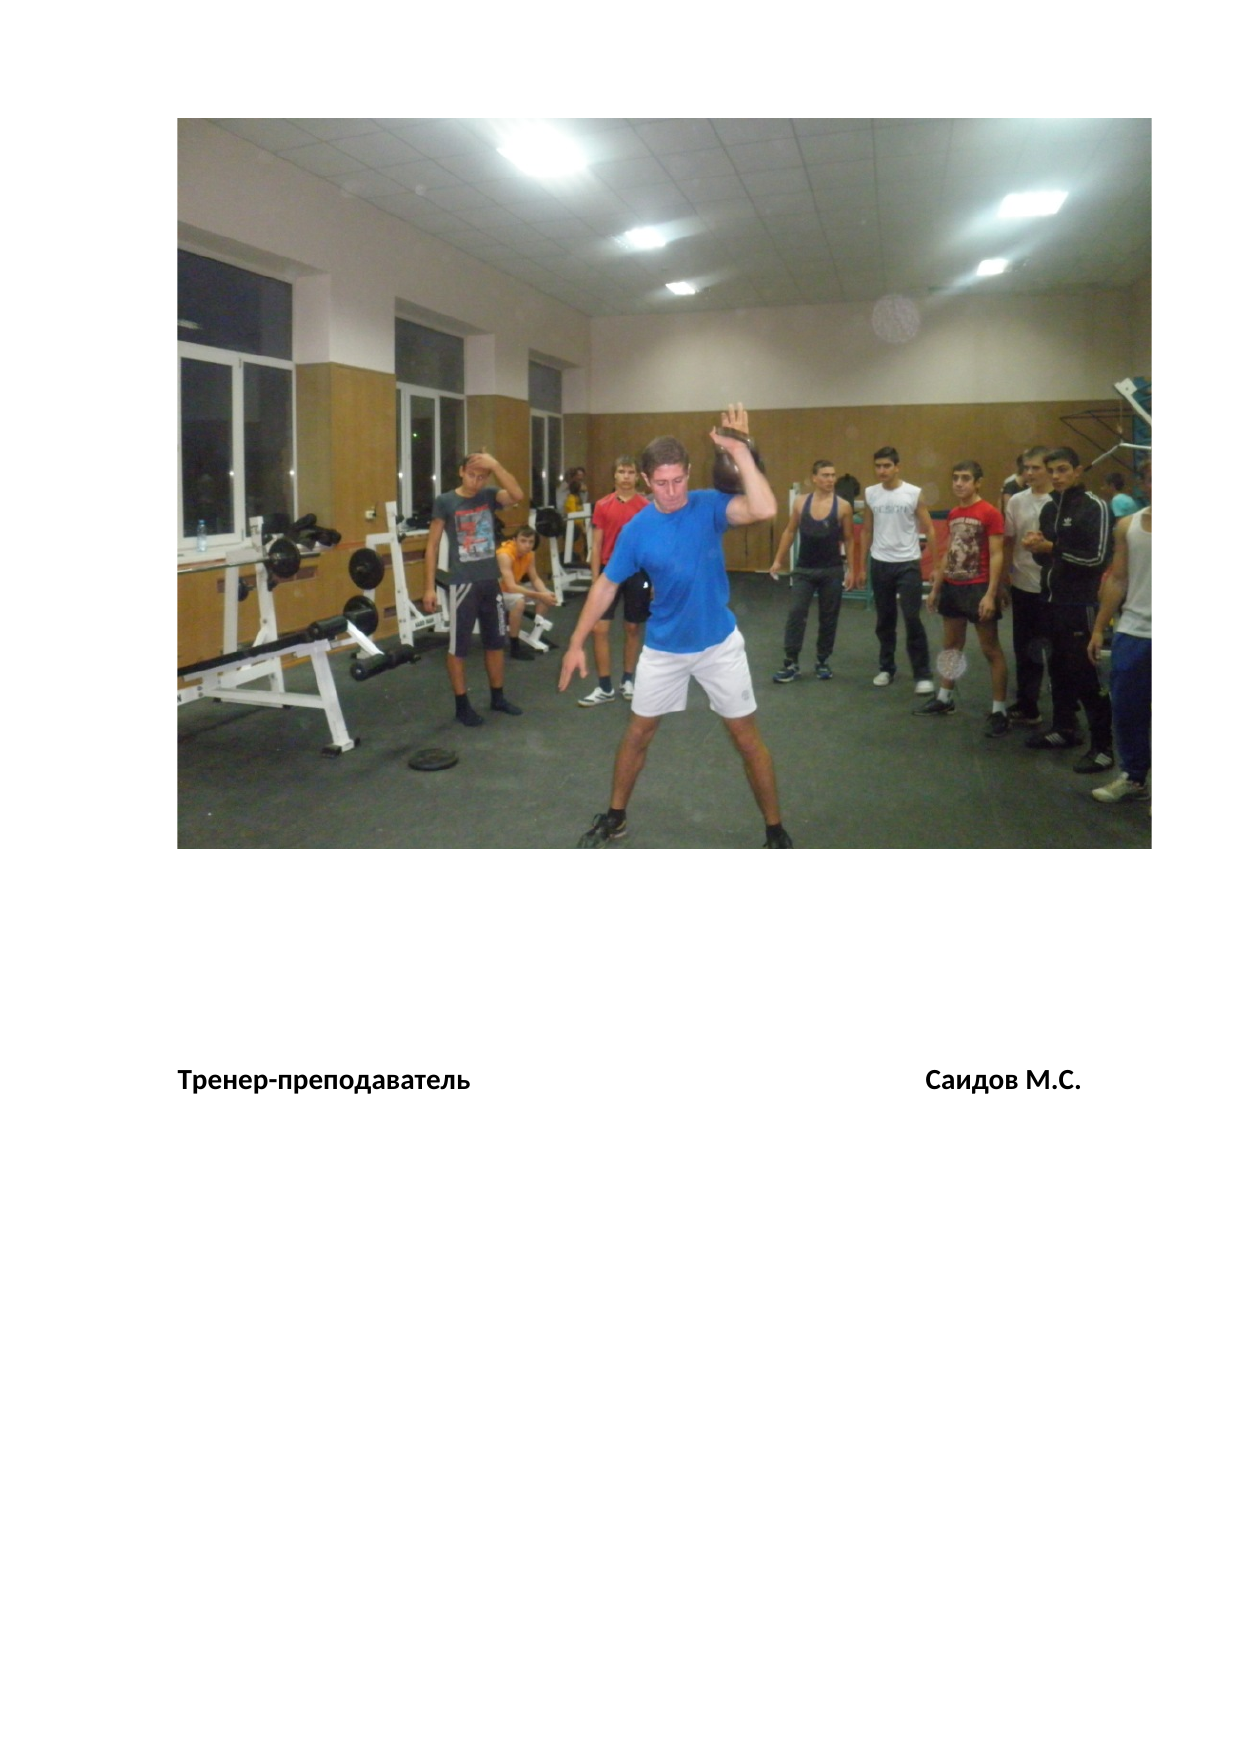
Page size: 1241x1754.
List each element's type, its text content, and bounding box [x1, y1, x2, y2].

picture [177, 118, 1152, 849]
text Тренер-преподаватель Саидов М.С. [177, 1061, 1152, 1097]
